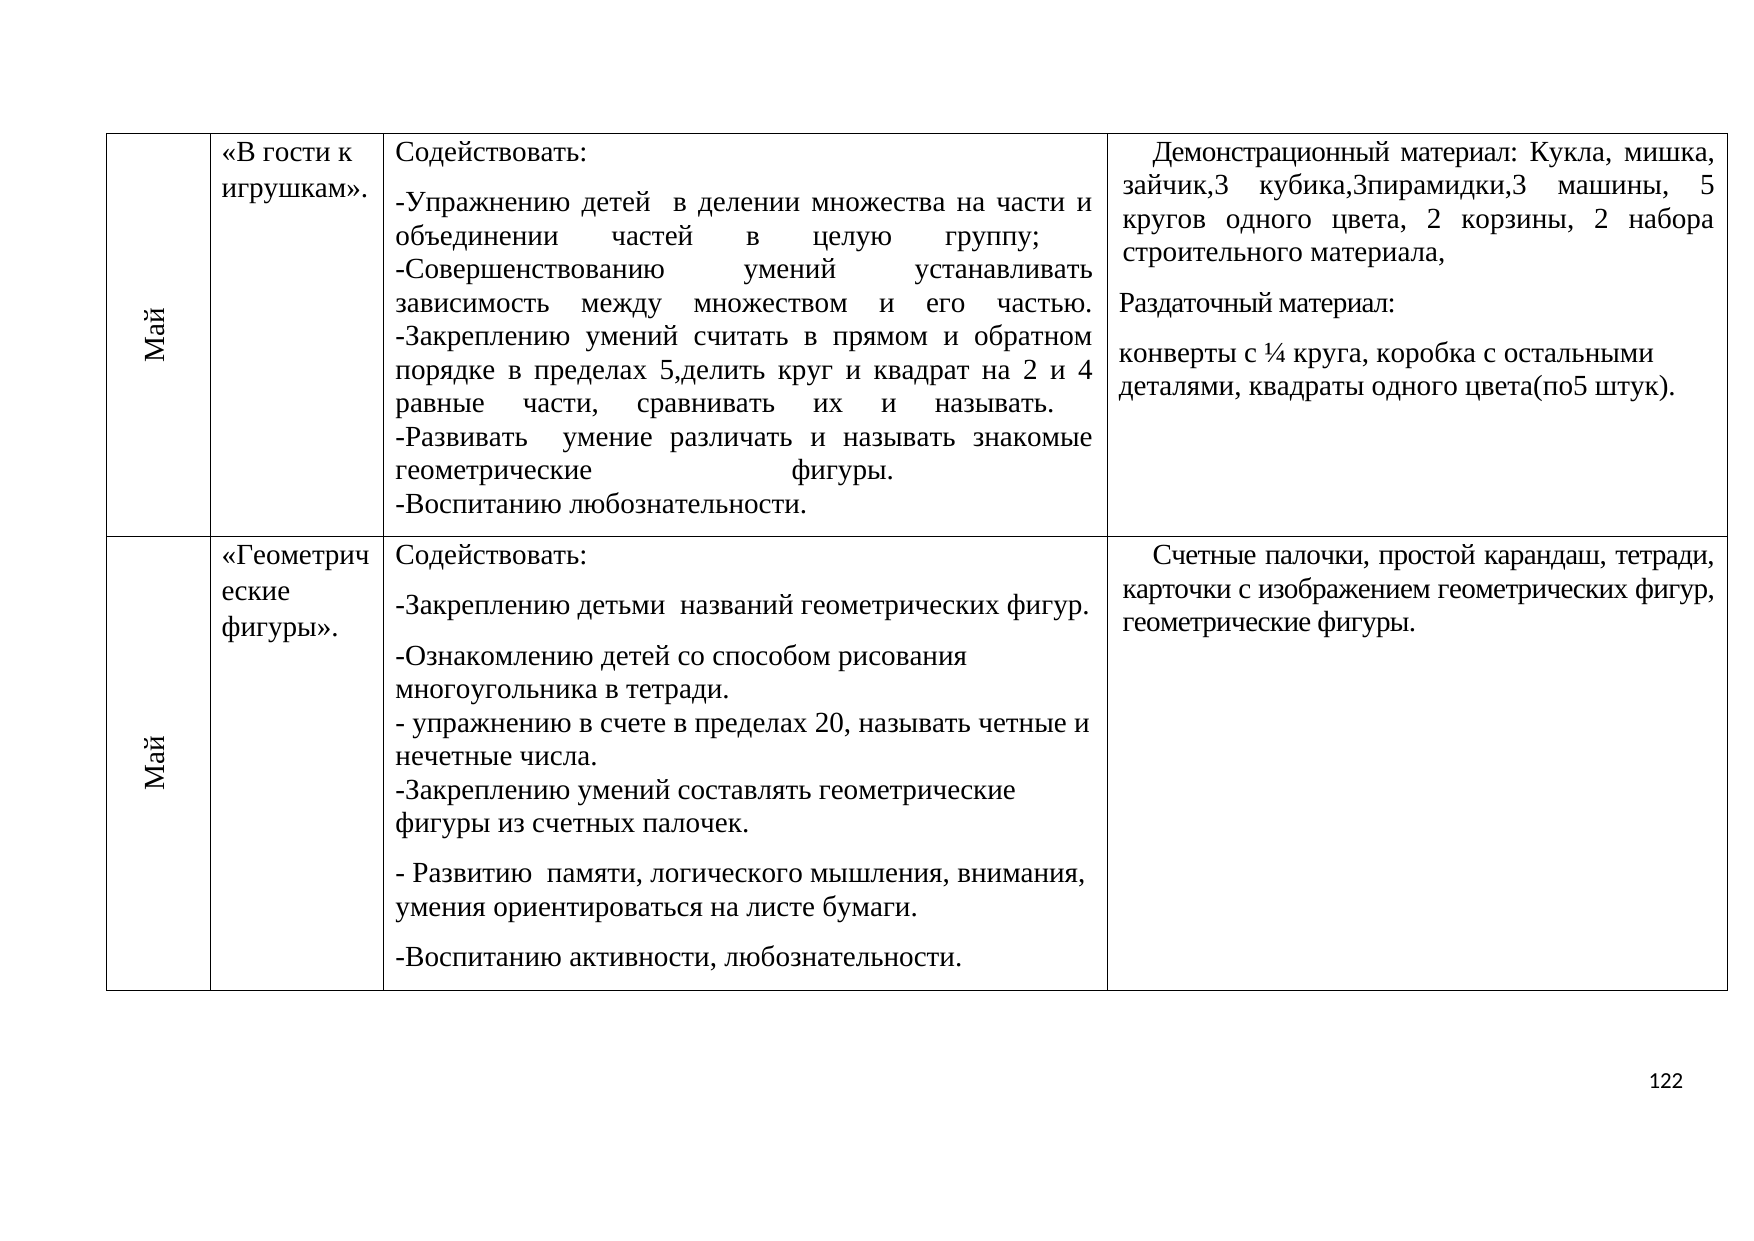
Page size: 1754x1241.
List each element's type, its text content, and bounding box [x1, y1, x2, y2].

table_cell Демонстрационный материал: Кукла, мишка, зайчик,3 кубика,3пирамидки,3 машины, 5 кругов одного цвета, 2 корзины, 2 набора строительного материала, Раздаточный материал: конверты с ¼ круга, коробка с остальными деталями, квадраты одного цвета(по5 штук). [1108, 134, 1727, 536]
table_cell Содействовать: -Закреплению детьми названий геометрических фигур. -Ознакомлению детей со способом рисования многоугольника в тетради. - упражнению в счете в пределах 20, называть четные и нечетные числа. -Закреплению умений составлять геометрические фигуры из счетных палочек. - Развитию памяти, логического мышления, внимания, умения ориентироваться на листе бумаги. -Воспитанию активности, любознательности. [384, 537, 1107, 989]
table_cell Май [107, 537, 210, 989]
table_cell «Геометрические фигуры». [211, 537, 383, 989]
table_cell Май [107, 134, 210, 536]
table_cell «В гости к игрушкам». [211, 134, 383, 536]
table_cell Содействовать: -Упражнению детей в делении множества на части и объединении частей в целую группу; -Совершенствованию умений устанавливать зависимость между множеством и его частью. -Закреплению умений считать в прямом и обратном порядке в пределах 5,делить круг и квадрат на 2 и 4 равные части, сравнивать их и называть. -Развивать умение различать и называть знакомые геометрические фигуры. -Воспитанию любознательности. [384, 134, 1107, 536]
table_cell Счетные палочки, простой карандаш, тетради, карточки с изображением геометрических фигур, геометрические фигуры. [1108, 537, 1727, 989]
